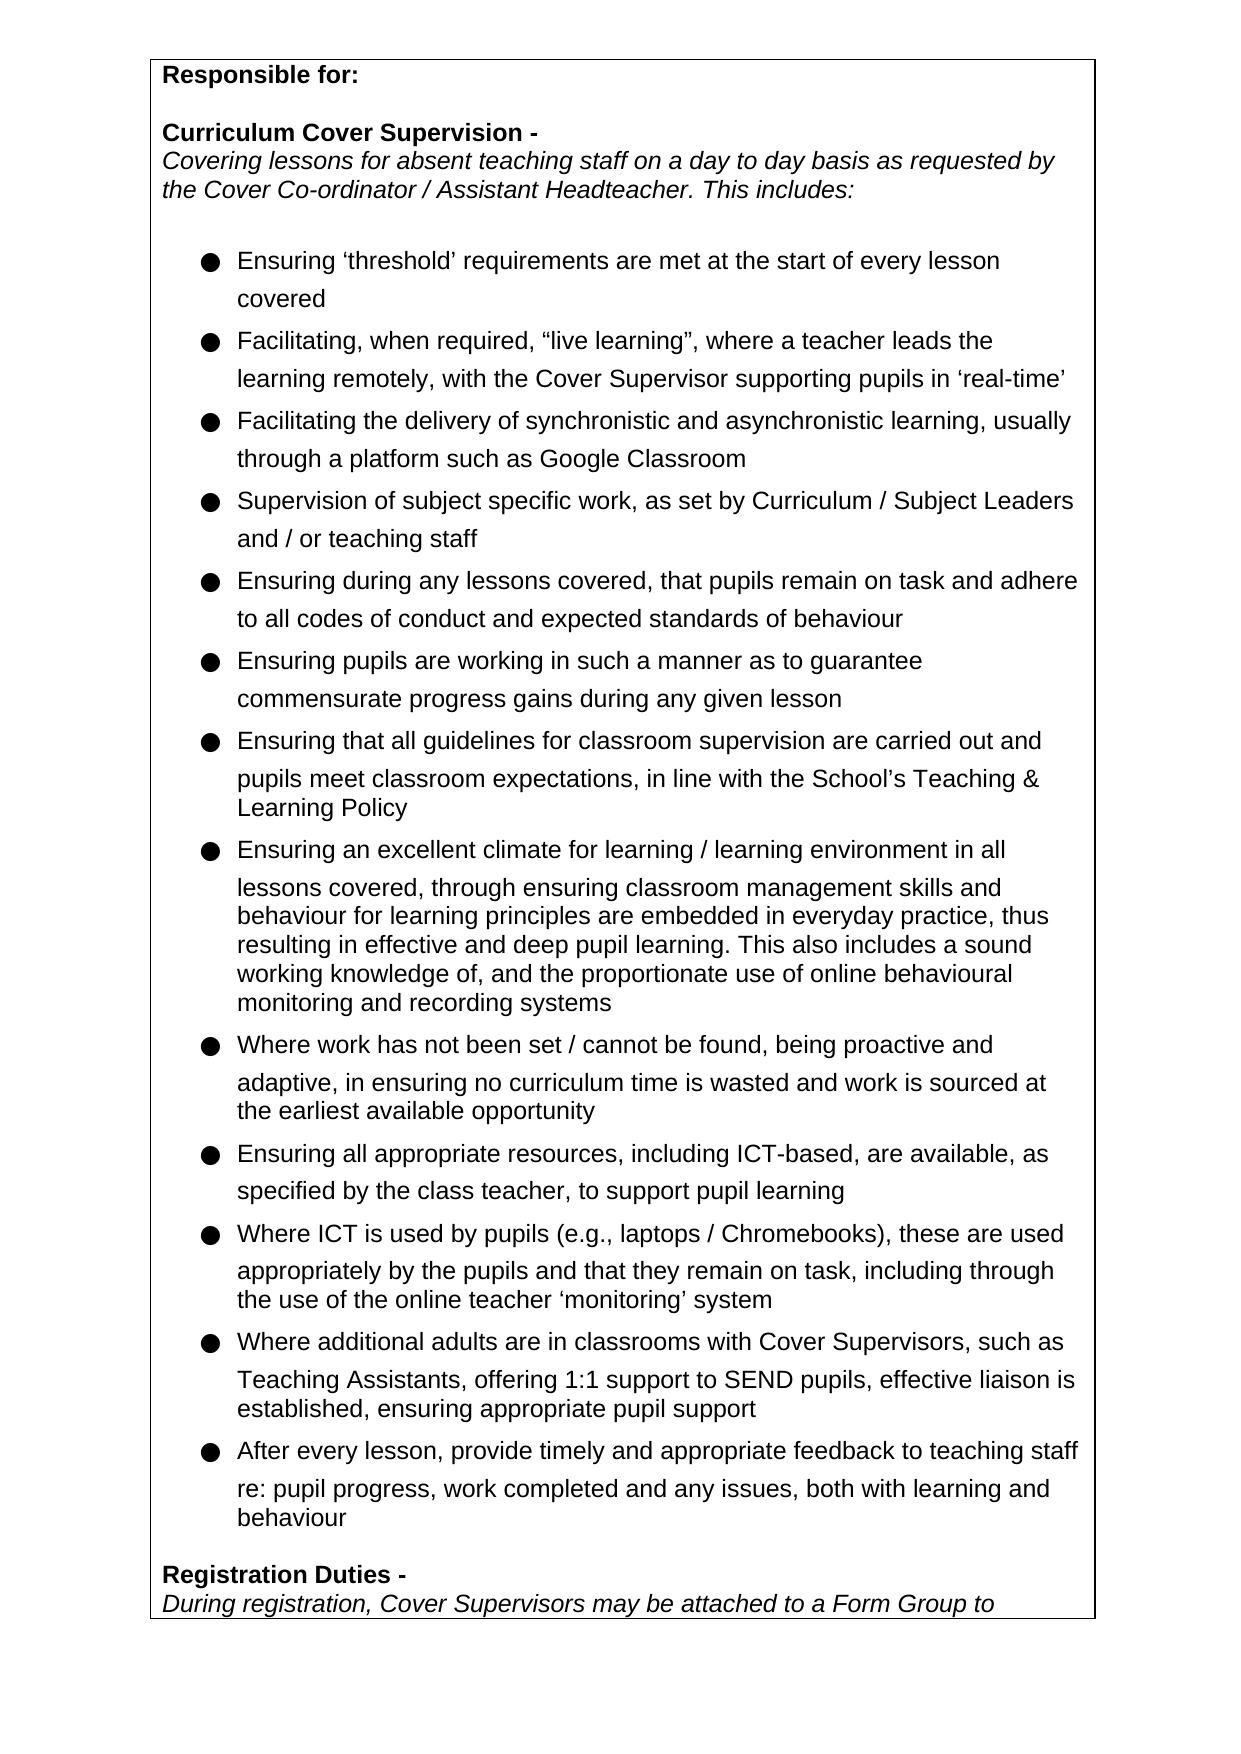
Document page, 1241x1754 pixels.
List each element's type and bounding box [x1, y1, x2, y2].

table_cell [151, 60, 1094, 1618]
